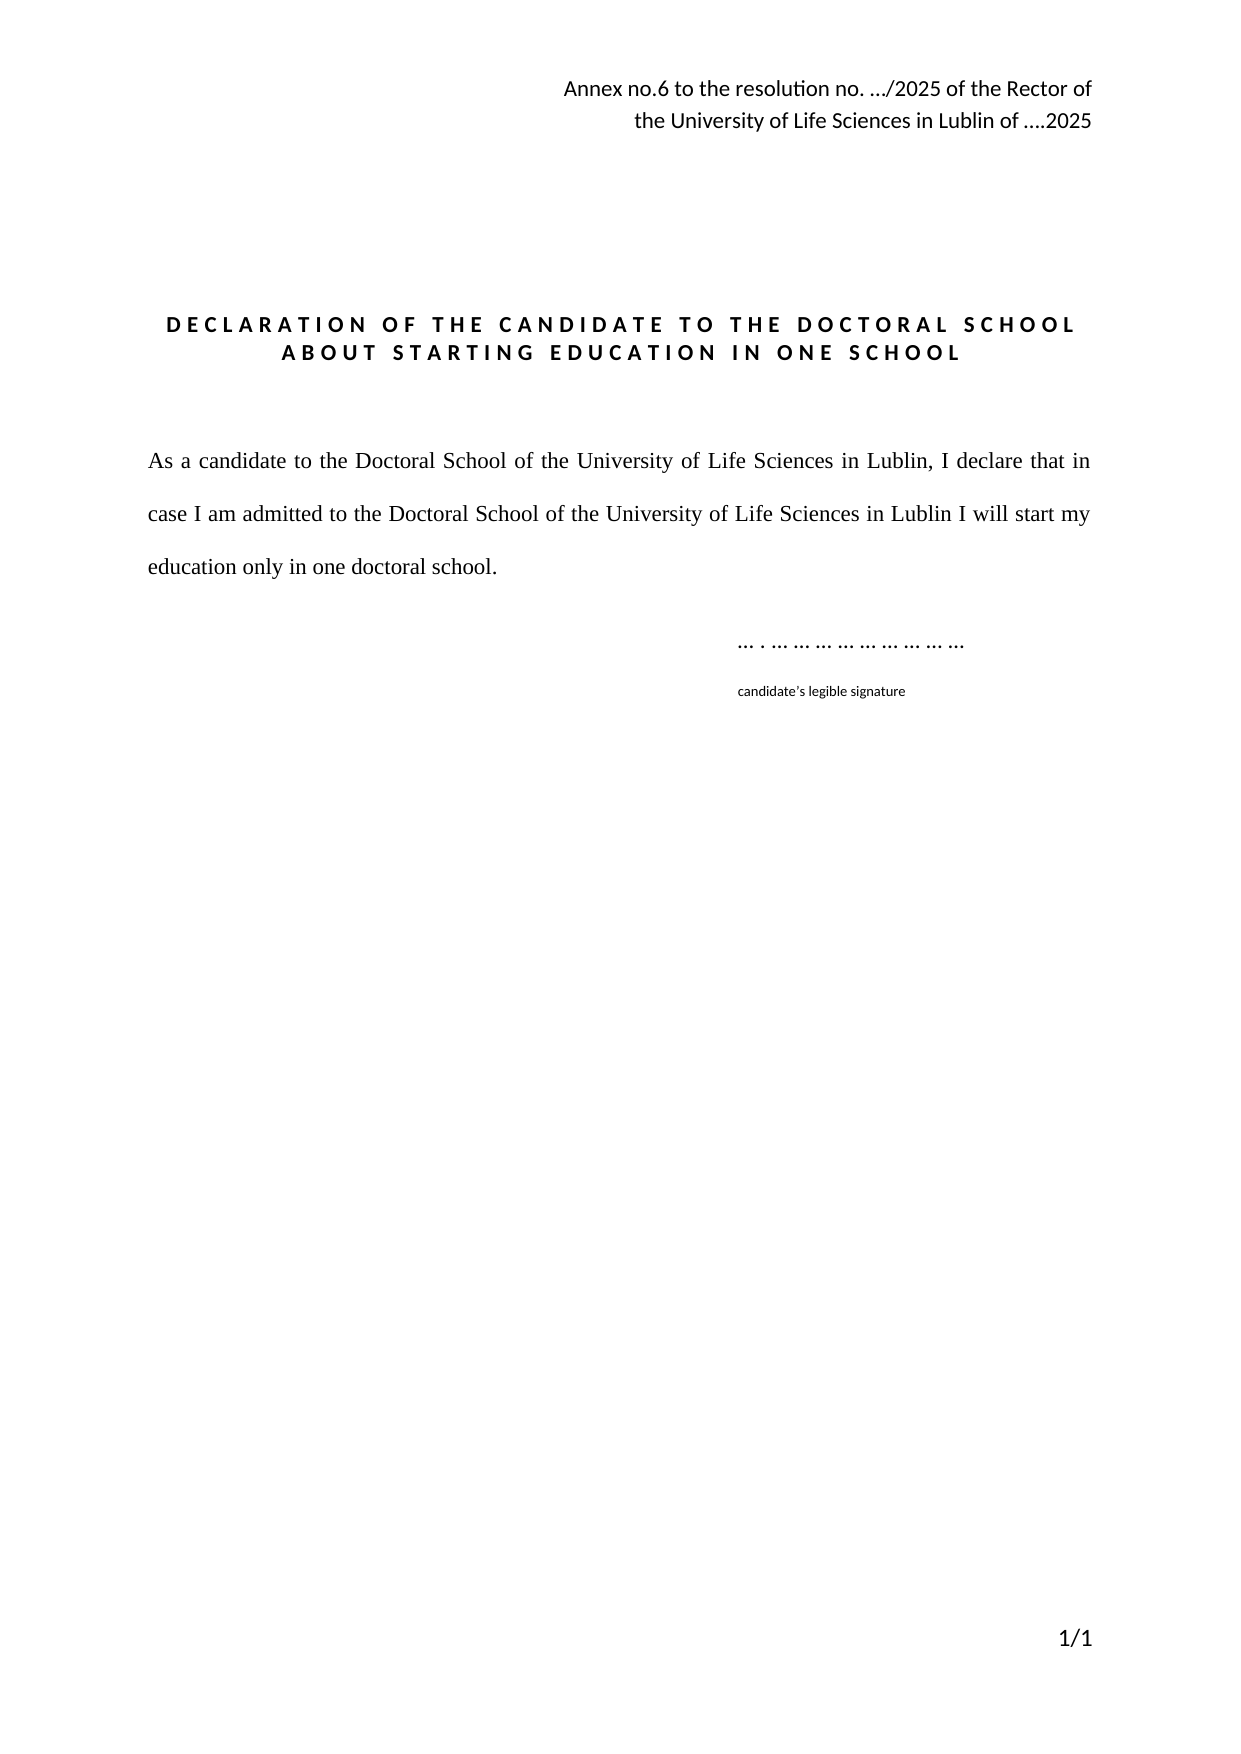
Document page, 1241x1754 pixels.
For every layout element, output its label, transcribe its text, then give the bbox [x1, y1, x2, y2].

text DECLARATION OF THE CANDIDATE TO THE DOCTORAL SCHOOL ABOUT STARTING EDUCATION IN ONE SCHOOL [148, 310, 1093, 366]
text candidate’s legible signature [664, 682, 1093, 713]
text ….……………………… [664, 626, 1093, 654]
text As a candidate to the Doctoral School of the University of Life Sciences in Lublin, I declare that in case I am admitted to the Doctoral School of the University of Life Sciences in Lublin I will start my education only in one doctoral school. [148, 447, 1093, 579]
